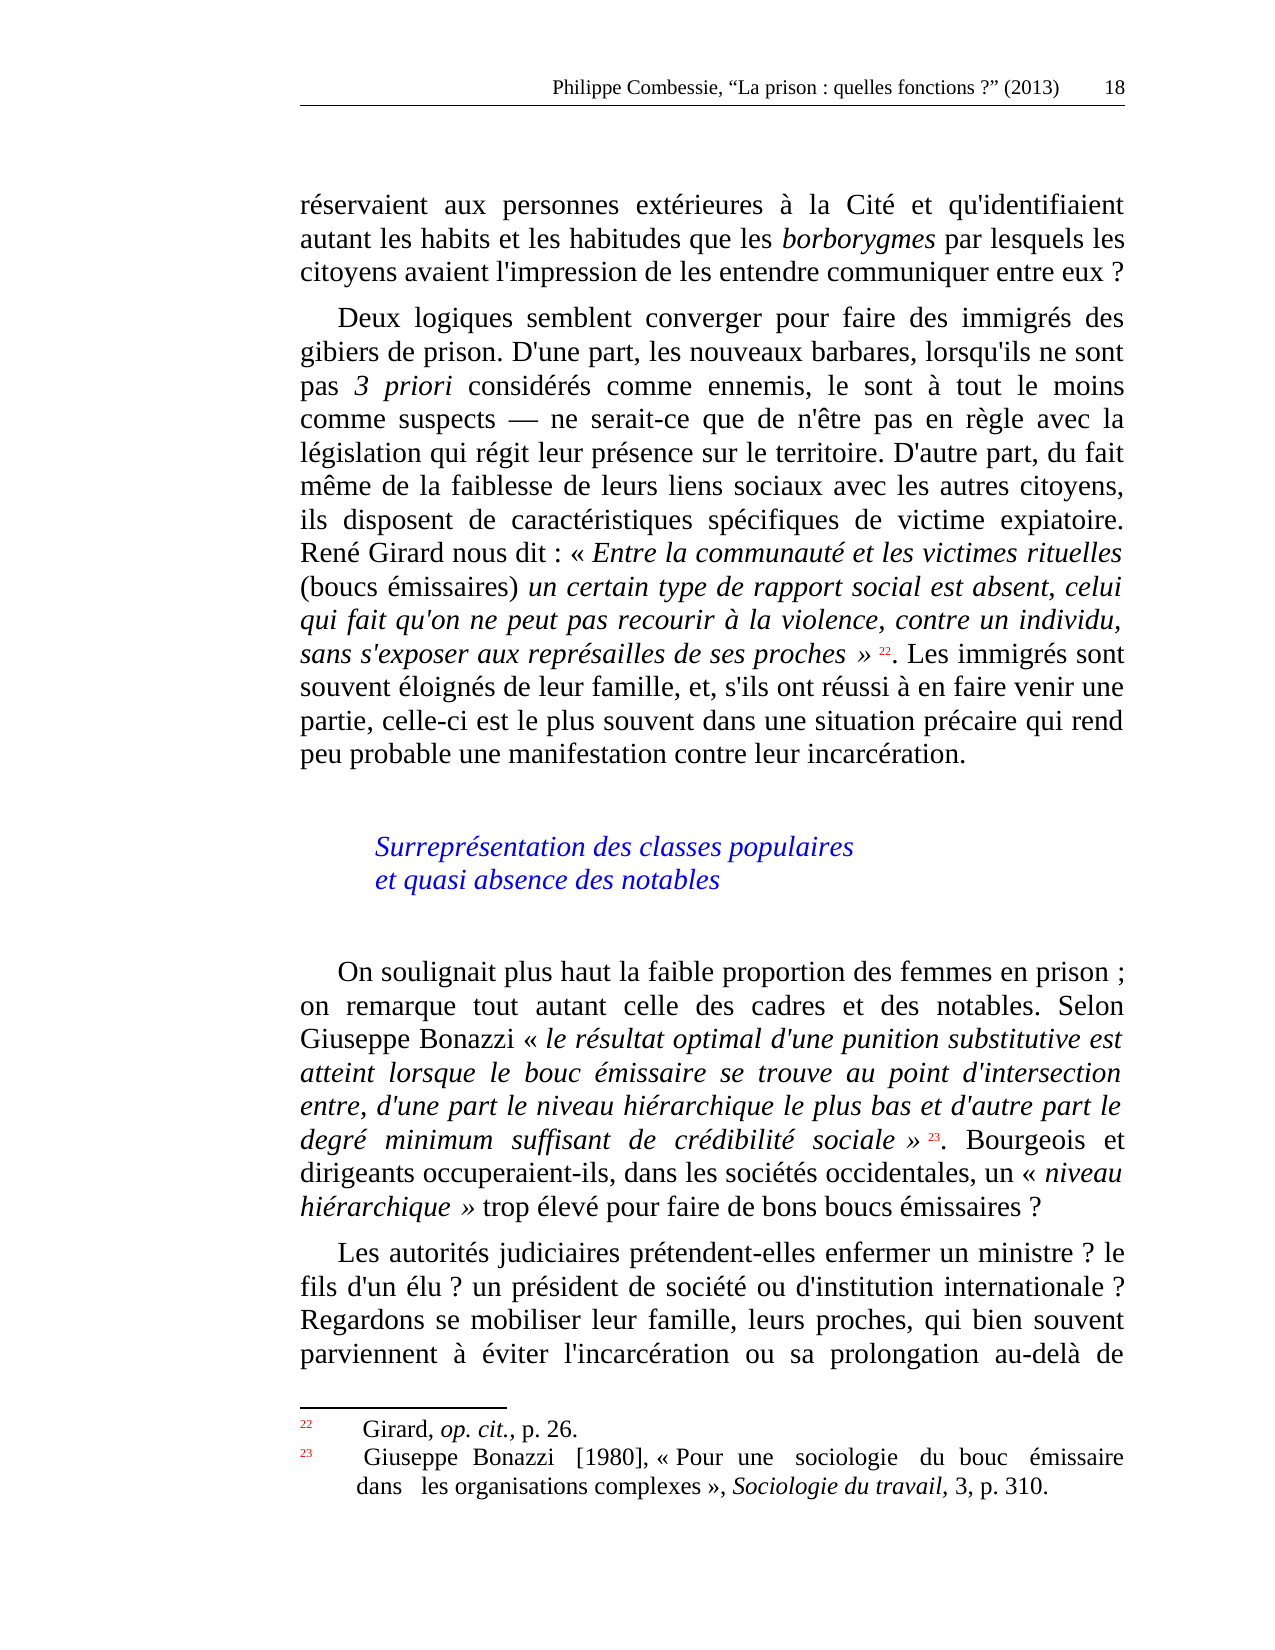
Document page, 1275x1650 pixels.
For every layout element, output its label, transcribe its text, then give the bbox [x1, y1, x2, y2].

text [300, 1235, 1125, 1369]
text On soulignait plus haut la faible proportion des femmes en prison ; on remarque tout autant celle des cadres et des notables. Selon Giuseppe Bonazzi « le résultat optimal d'une punition substitutive est atteint lorsque le bouc émissaire se trouve au point d'intersection entre, d'une part le niveau hiérarchique le plus bas et d'autre part le degré minimum suffisant de crédibilité sociale » . Bourgeois et dirigeants occuperaient-ils, dans les sociétés occidentales, un « niveau hiérarchique » trop élevé pour faire de bons boucs émissaires ? [300, 954, 1125, 1223]
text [300, 187, 1125, 288]
text Surreprésentation des classes populaires et quasi absence des notables [375, 829, 1125, 896]
text Deux logiques semblent converger pour faire des immigrés des gibiers de prison. D'une part, les nouveaux barbares, lorsqu'ils ne sont pas 3 priori considérés comme ennemis, le sont à tout le moins comme suspects — ne serait-ce que de n'être pas en règle avec la législation qui régit leur présence sur le territoire. D'autre part, du fait même de la faiblesse de leurs liens sociaux avec les autres citoyens, ils disposent de caractéristiques spécifiques de victime expiatoire. René Girard nous dit : « Entre la communauté et les victimes rituelles (boucs émissaires) un certain type de rapport social est absent, celui qui fait qu'on ne peut pas recourir à la violence, contre un individu, sans s'exposer aux représailles de ses proches » . Les immigrés sont souvent éloignés de leur famille, et, s'ils ont réussi à en faire venir une partie, celle-ci est le plus souvent dans une situation précaire qui rend peu probable une manifestation contre leur incarcération. [300, 301, 1125, 770]
